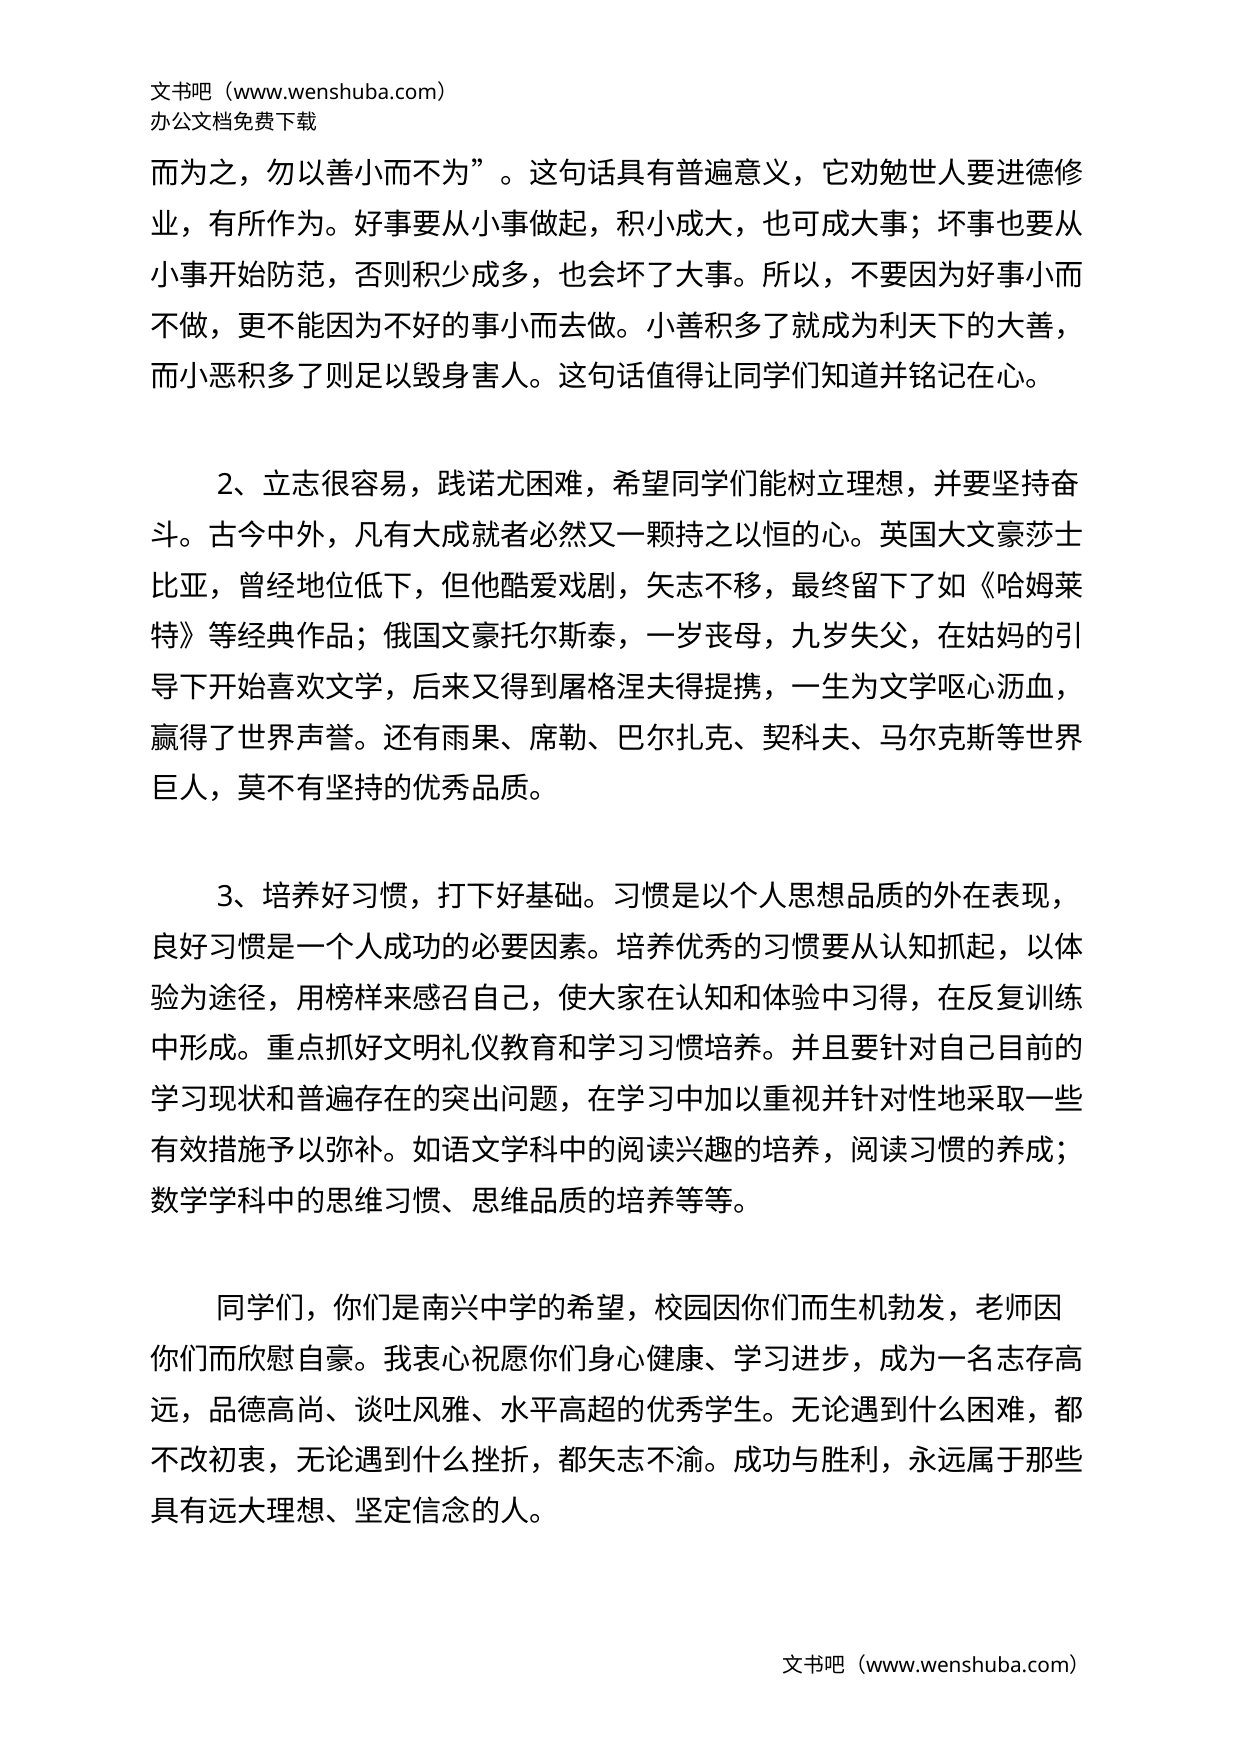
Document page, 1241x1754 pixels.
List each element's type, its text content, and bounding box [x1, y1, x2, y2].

text 同学们，你们是南兴中学的希望，校园因你们而生机勃发，老师因你们而欣慰自豪。我衷心祝愿你们身心健康、学习进步，成为一名志存高远，品德高尚、谈吐风雅、水平高超的优秀学生。无论遇到什么困难，都不改初衷，无论遇到什么挫折，都矢志不渝。成功与胜利，永远属于那些具有远大理想、坚定信念的人。 [150, 1285, 1090, 1530]
text 2、立志很容易，践诺尤困难，希望同学们能树立理想，并要坚持奋斗。古今中外，凡有大成就者必然又一颗持之以恒的心。英国大文豪莎士比亚，曾经地位低下，但他酷爱戏剧，矢志不移，最终留下了如《哈姆莱特》等经典作品；俄国文豪托尔斯泰，一岁丧母，九岁失父，在姑妈的引导下开始喜欢文学，后来又得到屠格涅夫得提携，一生为文学呕心沥血，赢得了世界声誉。还有雨果、席勒、巴尔扎克、契科夫、马尔克斯等世界巨人，莫不有坚持的优秀品质。 [150, 461, 1090, 807]
text 3、培养好习惯，打下好基础。习惯是以个人思想品质的外在表现，良好习惯是一个人成功的必要因素。培养优秀的习惯要从认知抓起，以体验为途径，用榜样来感召自己，使大家在认知和体验中习得，在反复训练中形成。重点抓好文明礼仪教育和学习习惯培养。并且要针对自己目前的学习现状和普遍存在的突出问题，在学习中加以重视并针对性地采取一些有效措施予以弥补。如语文学科中的阅读兴趣的培养，阅读习惯的养成；数学学科中的思维习惯、思维品质的培养等等。 [150, 873, 1090, 1219]
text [150, 150, 1090, 395]
